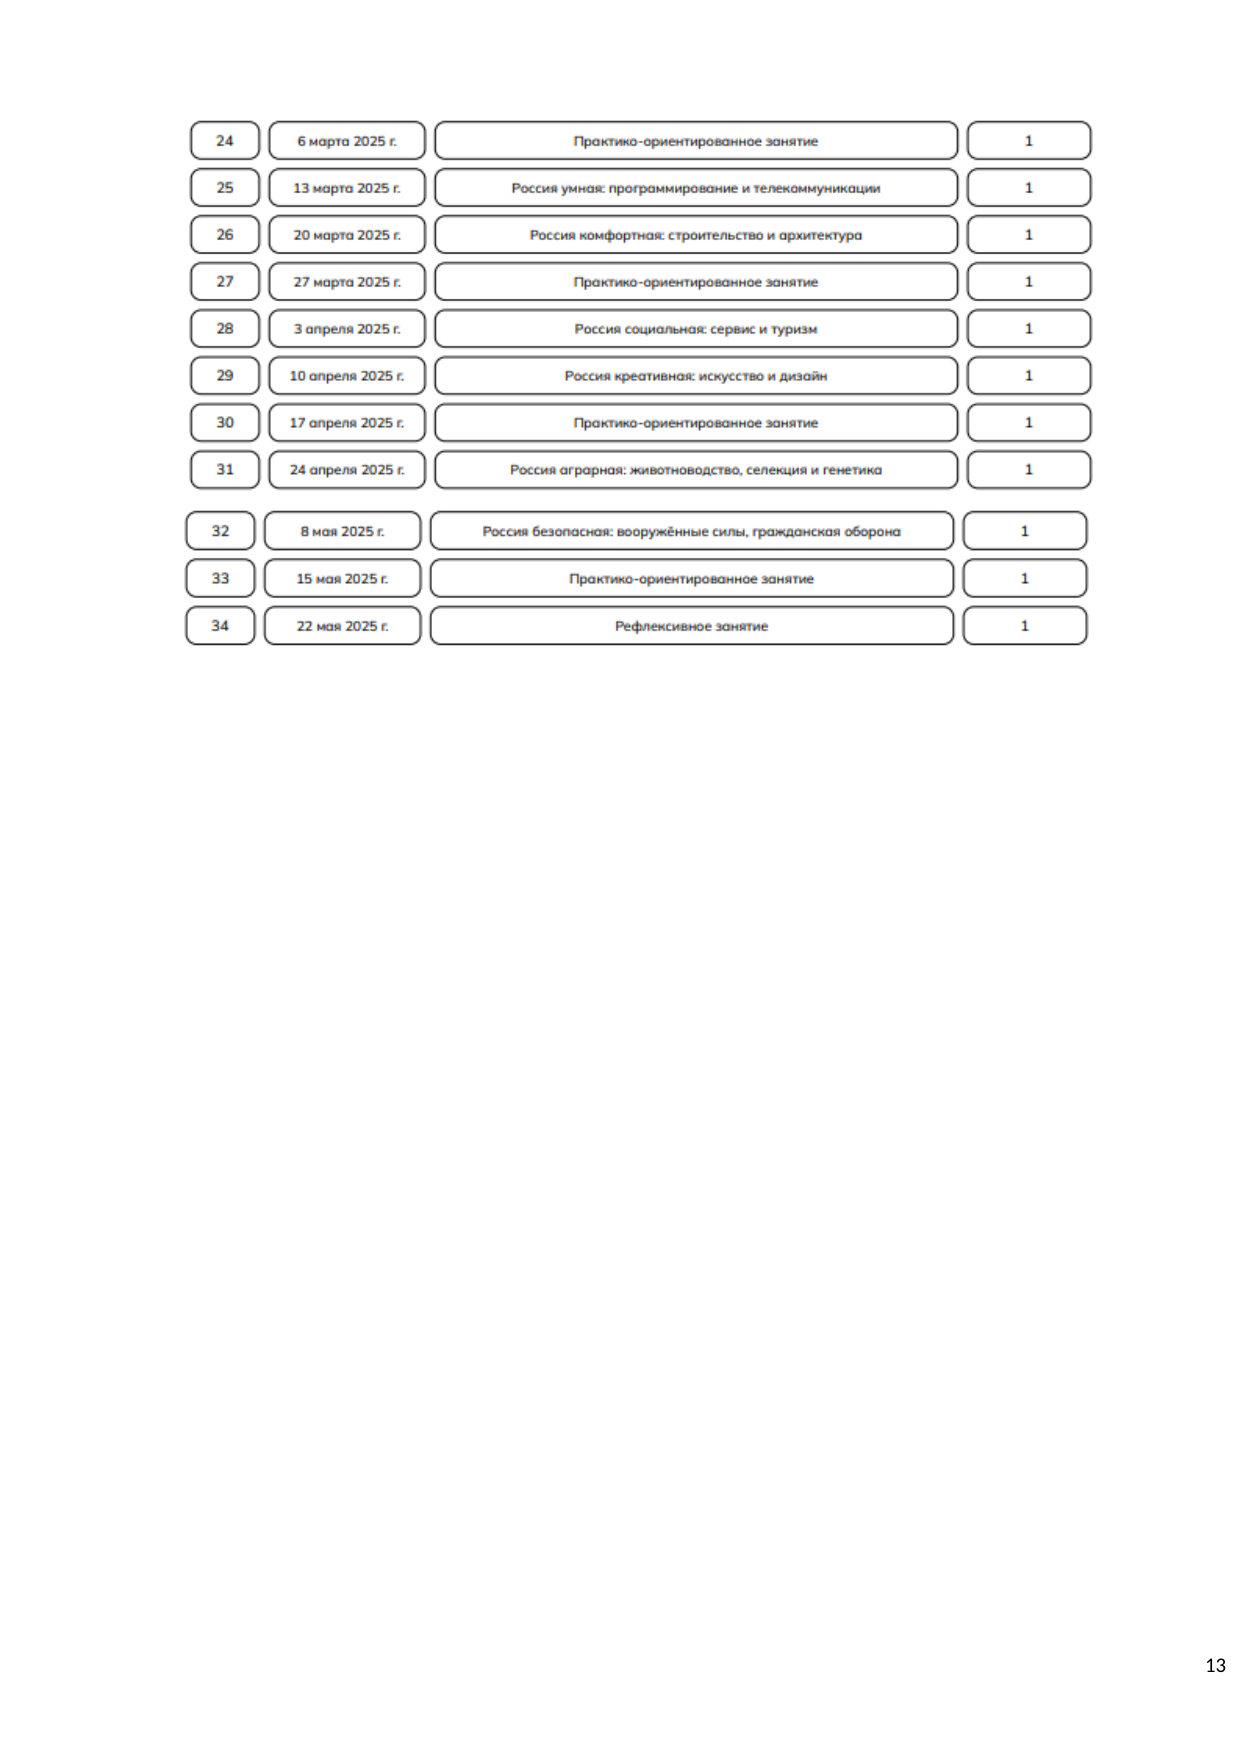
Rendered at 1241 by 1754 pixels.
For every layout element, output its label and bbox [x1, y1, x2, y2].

picture [177, 118, 1107, 506]
picture [177, 508, 1092, 658]
